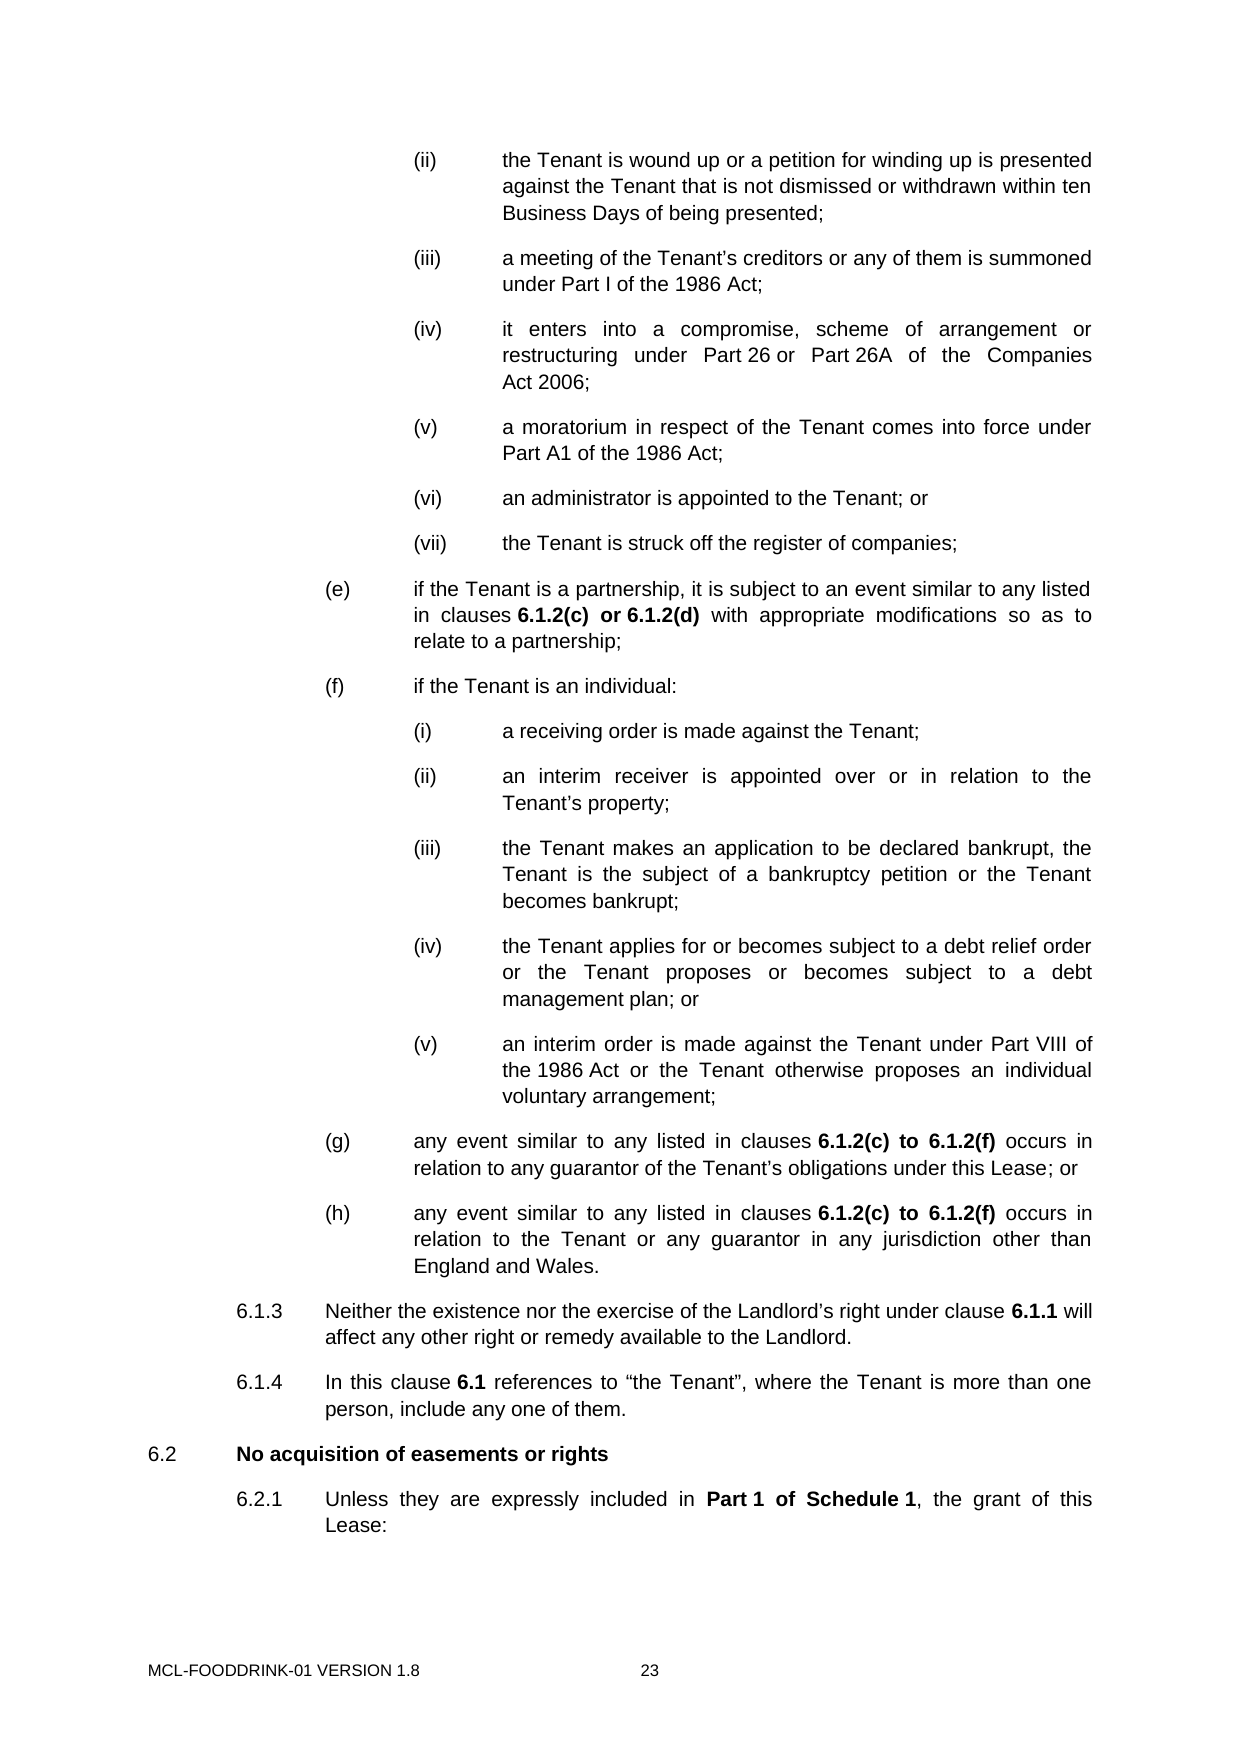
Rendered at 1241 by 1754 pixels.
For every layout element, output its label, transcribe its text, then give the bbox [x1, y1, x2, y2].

subtitle Neither the existence nor the exercise of the Landlord’s right under clause 6.1.1 will affect any other right or remedy available to the Landlord. [236, 1298, 1093, 1349]
subtitle it enters into a compromise, scheme of arrangement or restructuring under Part 26 or Part 26A of the Companies Act 2006; [413, 317, 1093, 393]
subtitle an administrator is appointed to the Tenant; or [413, 486, 1093, 510]
subtitle the Tenant is struck off the register of companies; [413, 531, 1093, 555]
subtitle an interim receiver is appointed over or in relation to the Tenant’s property; [413, 764, 1093, 815]
subtitle the Tenant is wound up or a petition for winding up is presented against the Tenant that is not dismissed or withdrawn within ten Business Days of being presented; [413, 148, 1093, 224]
subtitle Unless they are expressly included in Part 1 of Schedule 1, the grant of this Lease: [236, 1487, 1093, 1537]
subtitle the Tenant makes an application to be declared bankrupt, the Tenant is the subject of a bankruptcy petition or the Tenant becomes bankrupt; [413, 836, 1093, 912]
subtitle a meeting of the Tenant’s creditors or any of them is summoned under Part I of the 1986 Act; [413, 245, 1093, 296]
subtitle if the Tenant is a partnership, it is subject to an event similar to any listed in clauses 6.1.2(c) or 6.1.2(d) with appropriate modifications so as to relate to a partnership; [325, 576, 1093, 653]
subtitle a moratorium in respect of the Tenant comes into force under Part A1 of the 1986 Act; [413, 415, 1093, 465]
subtitle the Tenant applies for or becomes subject to a debt relief order or the Tenant proposes or becomes subject to a debt management plan; or [413, 934, 1093, 1010]
subtitle No acquisition of easements or rights [148, 1441, 1093, 1465]
subtitle an interim order is made against the Tenant under Part VIII of the 1986 Act or the Tenant otherwise proposes an individual voluntary arrangement; [413, 1031, 1093, 1108]
subtitle a receiving order is made against the Tenant; [413, 719, 1093, 743]
subtitle any event similar to any listed in clauses 6.1.2(c) to 6.1.2(f) occurs in relation to any guarantor of the Tenant’s obligations under this Lease; or [325, 1129, 1093, 1179]
subtitle if the Tenant is an individual: [325, 674, 1093, 698]
subtitle In this clause 6.1 references to “the Tenant”, where the Tenant is more than one person, include any one of them. [236, 1370, 1093, 1420]
subtitle any event similar to any listed in clauses 6.1.2(c) to 6.1.2(f) occurs in relation to the Tenant or any guarantor in any jurisdiction other than England and Wales. [325, 1201, 1093, 1277]
